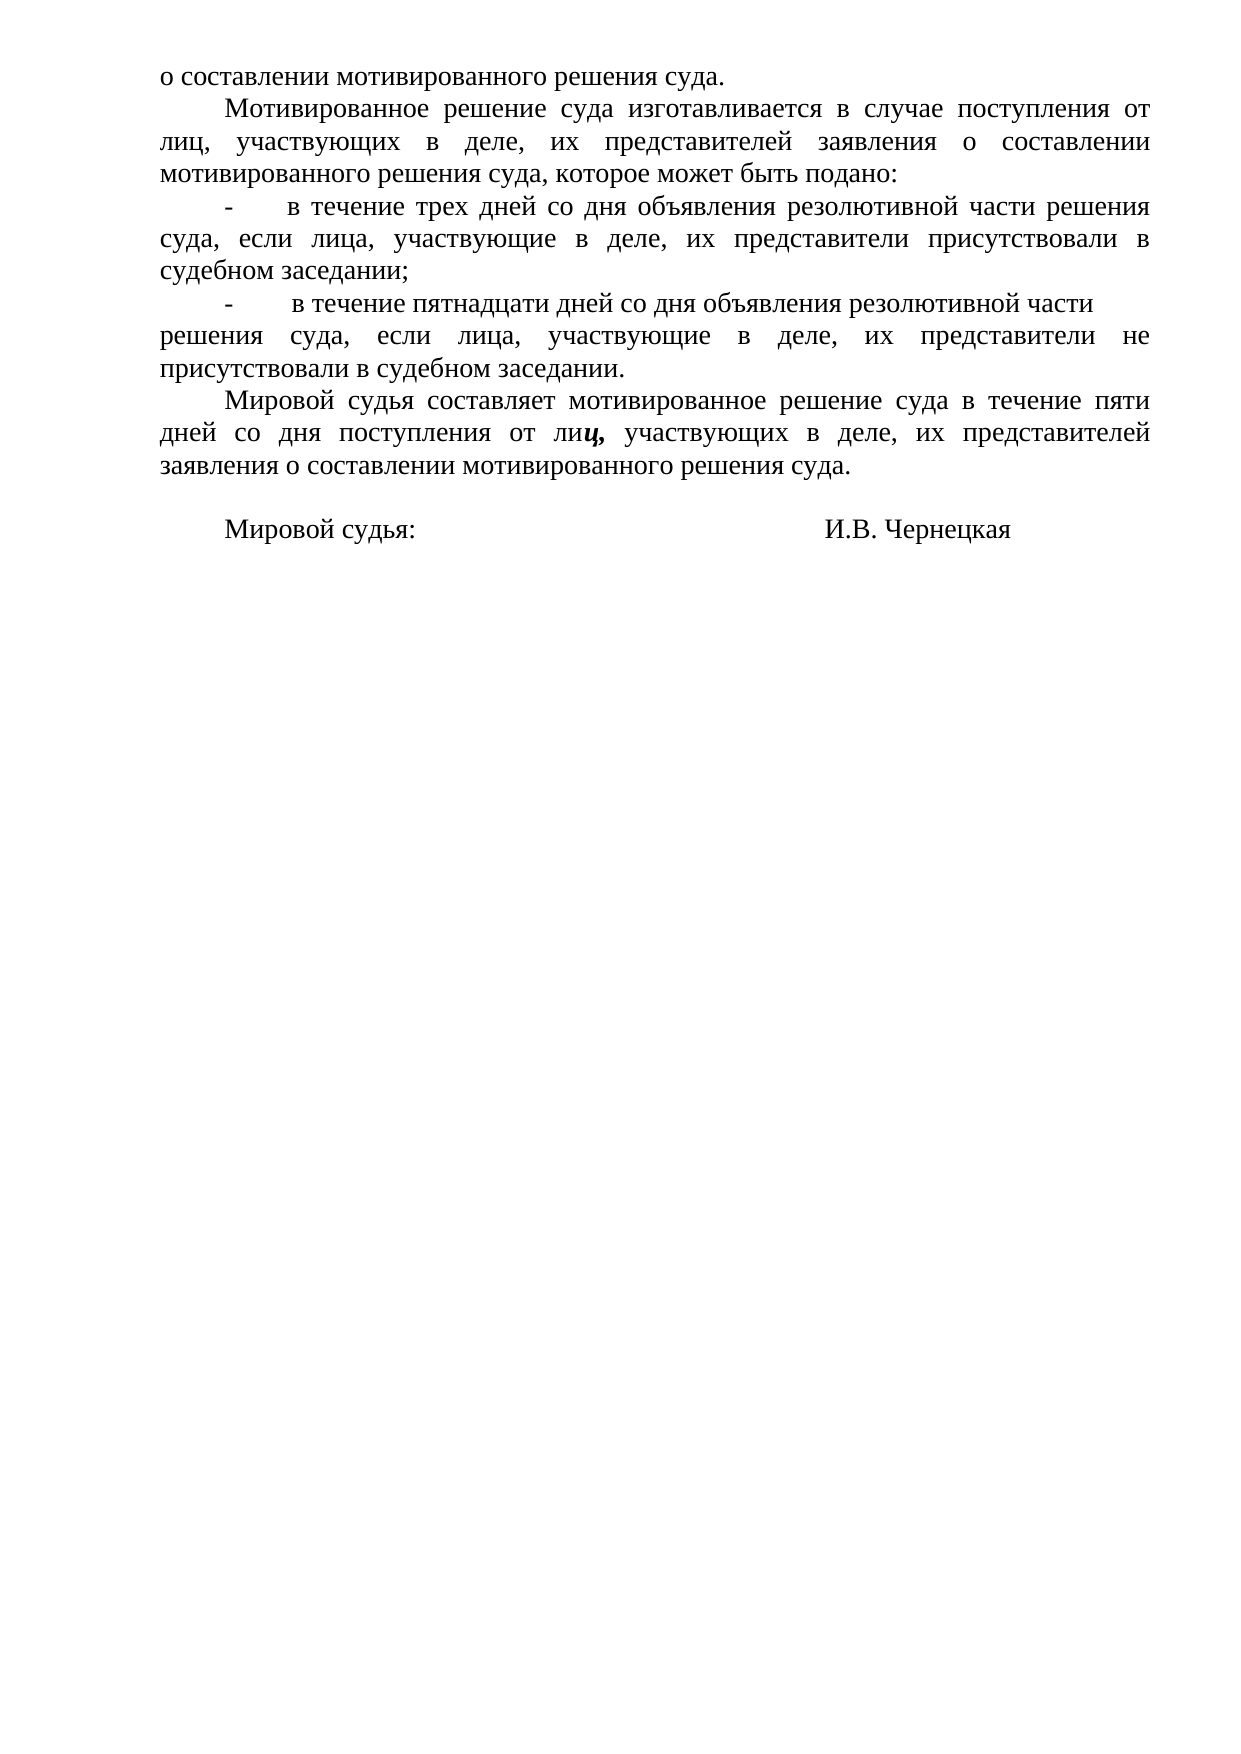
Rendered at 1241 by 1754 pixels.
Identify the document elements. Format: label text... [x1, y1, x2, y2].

text Мировой судья составляет мотивированное решение суда в течение пяти дней со дня поступления от лиц, участвующих в деле, их представителей заявления о составлении мотивированного решения суда. [159, 383, 1152, 480]
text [159, 59, 1152, 91]
list в течение трех дней со дня объявления резолютивной части решения суда, если лица, участвующие в деле, их представители присутствовали в судебном заседании; [159, 189, 1152, 286]
text решения суда, если лица, участвующие в деле, их представители не присутствовали в судебном заседании. [159, 318, 1152, 383]
text Мировой судья: И.В. Чернецкая [159, 513, 1152, 545]
text Мотивированное решение суда изготавливается в случае поступления от лиц, участвующих в деле, их представителей заявления о составлении мотивированного решения суда, которое может быть подано: [159, 91, 1152, 189]
list в течение пятнадцати дней со дня объявления резолютивной части [159, 286, 1152, 318]
